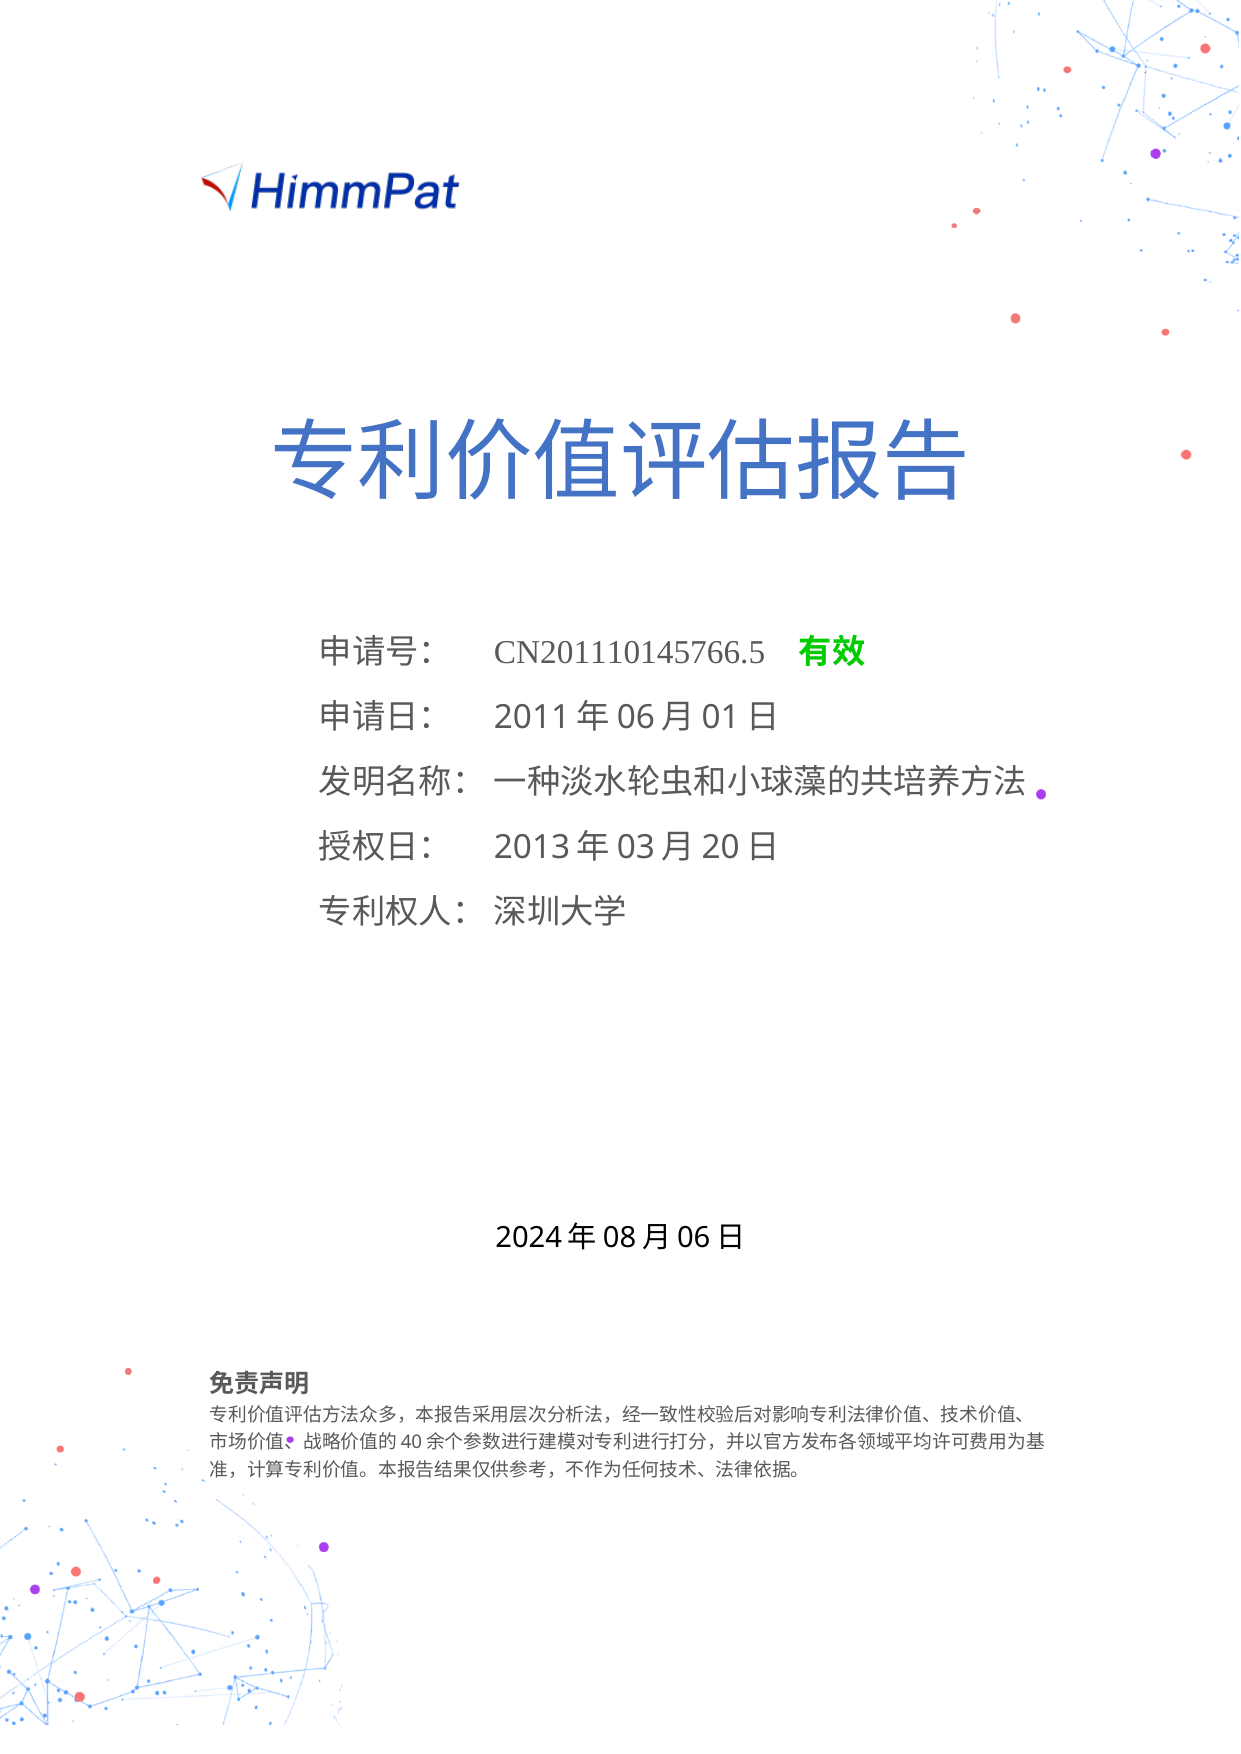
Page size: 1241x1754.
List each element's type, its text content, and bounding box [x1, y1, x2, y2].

picture [0, 0, 1239, 1725]
text 申请日： 2011年06月01日 [275, 682, 1053, 747]
text 专利权人： 深圳大学 [275, 877, 1053, 942]
text 授权日： 2013年03月20日 [275, 812, 1053, 877]
text 2024年08月06日 [187, 1202, 1053, 1267]
text 申请号： CN201110145766.5 有效 [275, 617, 1053, 682]
text 专利价值评估报告 [187, 389, 1053, 519]
text 发明名称： 一种淡水轮虫和小球藻的共培养方法 [275, 747, 1053, 812]
